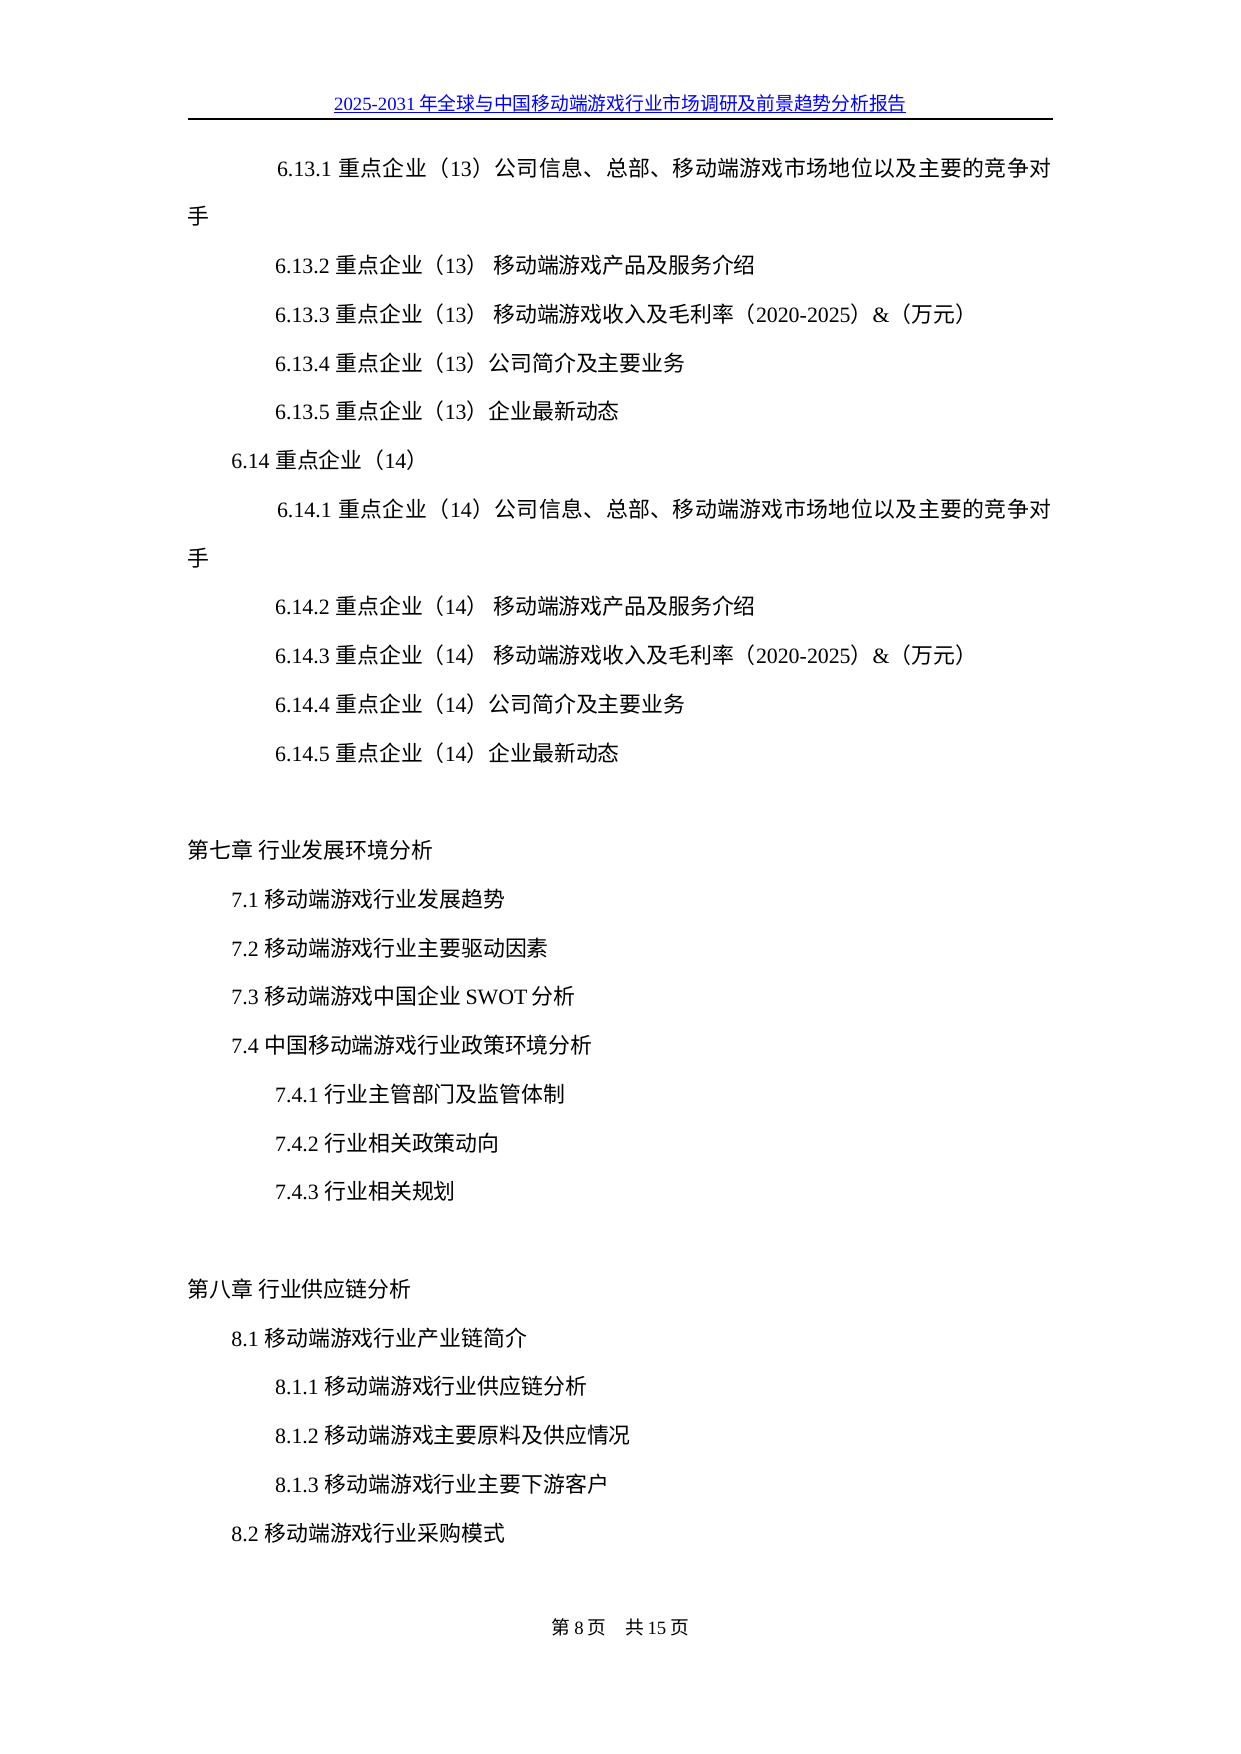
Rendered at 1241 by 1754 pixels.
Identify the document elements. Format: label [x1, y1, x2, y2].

text [187, 150, 1053, 1548]
